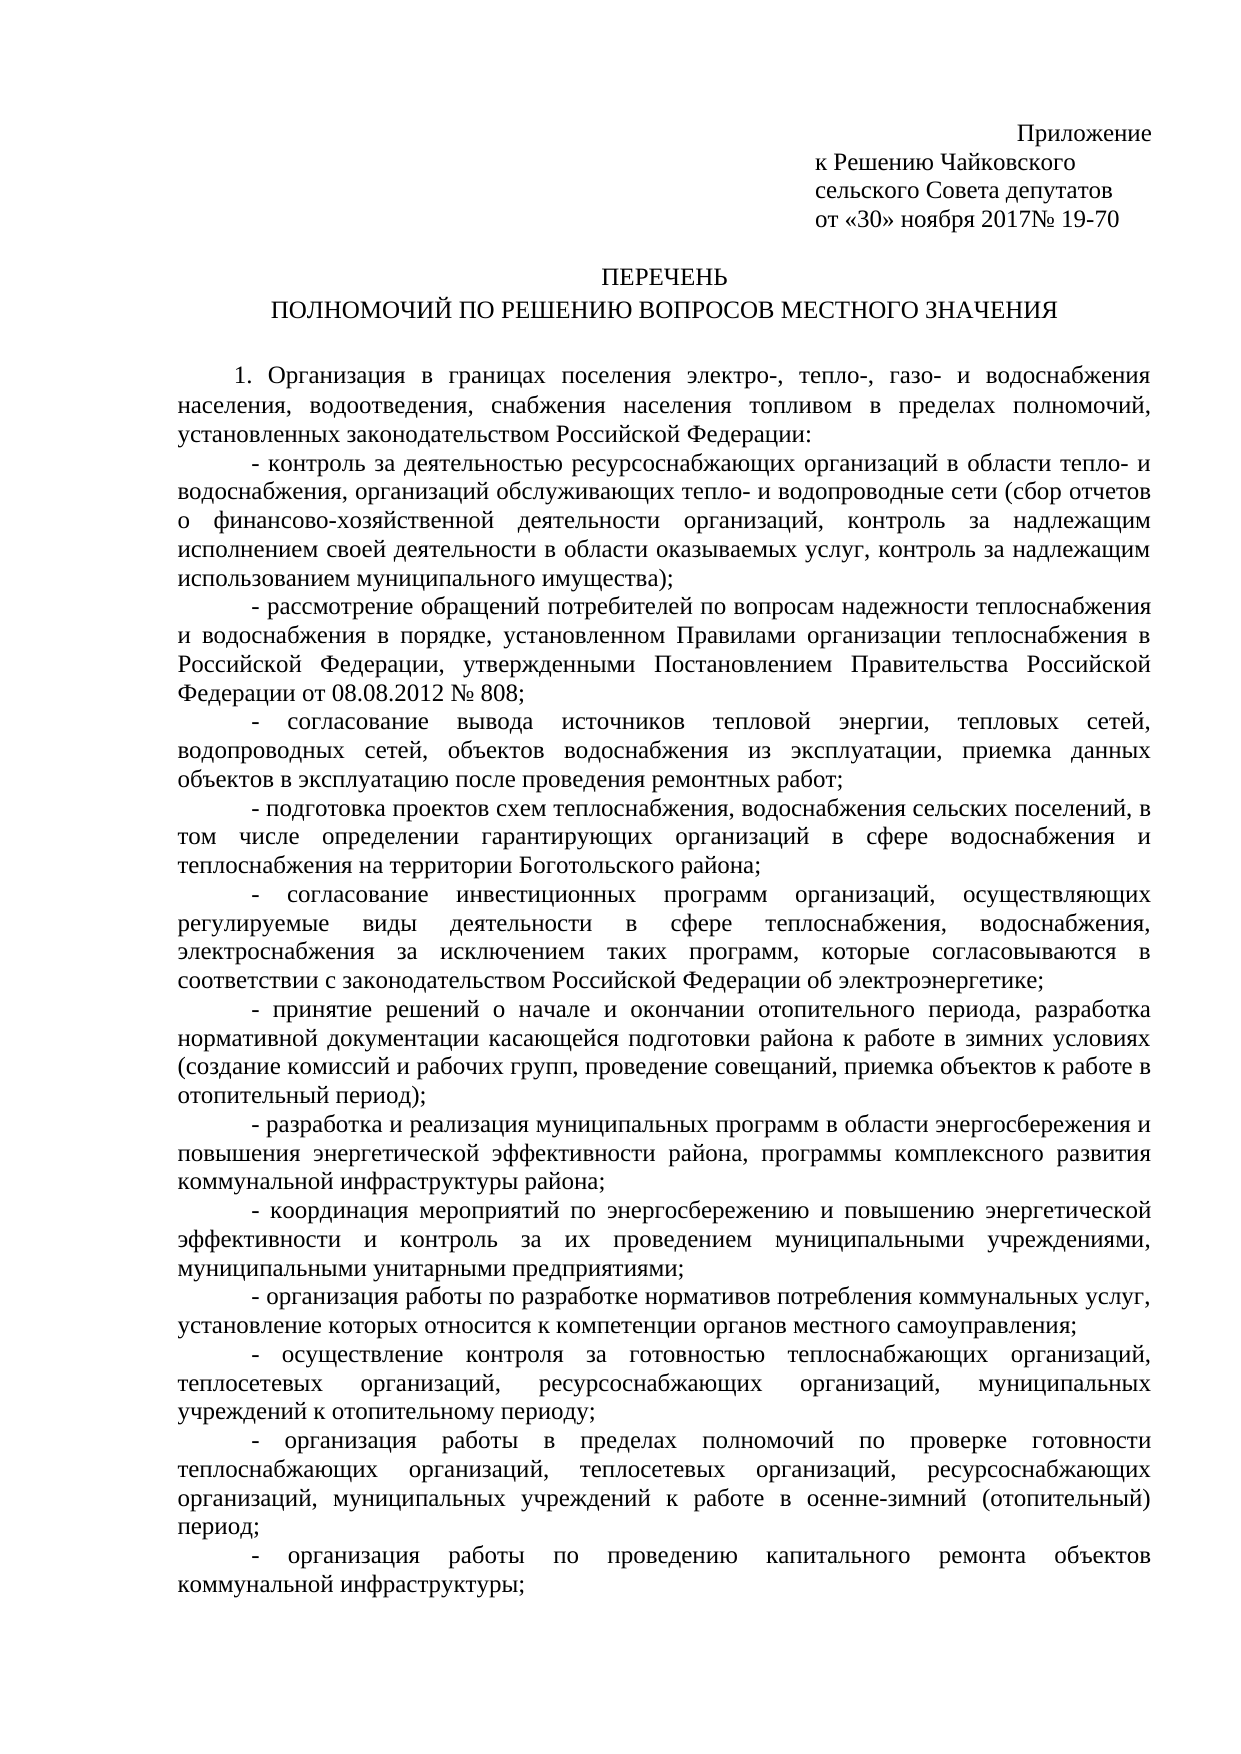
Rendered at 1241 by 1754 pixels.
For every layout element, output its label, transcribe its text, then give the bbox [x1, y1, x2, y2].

text - подготовка проектов схем теплоснабжения, водоснабжения сельских поселений, в том числе определении гарантирующих организаций в сфере водоснабжения и теплоснабжения на территории Боготольского района; [177, 793, 1152, 879]
text - согласование вывода источников тепловой энергии, тепловых сетей, водопроводных сетей, объектов водоснабжения из эксплуатации, приемка данных объектов в эксплуатацию после проведения ремонтных работ; [177, 706, 1152, 793]
text - организация работы по разработке нормативов потребления коммунальных услуг, установление которых относится к компетенции органов местного самоуправления; [177, 1281, 1152, 1339]
text - согласование инвестиционных программ организаций, осуществляющих регулируемые виды деятельности в сфере теплоснабжения, водоснабжения, электроснабжения за исключением таких программ, которые согласовываются в соответствии с законодательством Российской Федерации об электроэнергетике; [177, 879, 1152, 994]
text - разработка и реализация муниципальных программ в области энергосбережения и повышения энергетической эффективности района, программы комплексного развития коммунальной инфраструктуры района; [177, 1109, 1152, 1195]
text - рассмотрение обращений потребителей по вопросам надежности теплоснабжения и водоснабжения в порядке, установленном Правилами организации теплоснабжения в Российской Федерации, утвержденными Постановлением Правительства Российской Федерации от 08.08.2012 № 808; [177, 591, 1152, 706]
text - осуществление контроля за готовностью теплоснабжающих организаций, теплосетевых организаций, ресурсоснабжающих организаций, муниципальных учреждений к отопительному периоду; [177, 1339, 1152, 1425]
text к Решению Чайковского [177, 147, 1152, 176]
text - организация работы по проведению капитального ремонта объектов коммунальной инфраструктуры; [177, 1540, 1152, 1598]
text Приложение [177, 118, 1152, 147]
text от «30» ноября 2017№ 19-70 [177, 204, 1152, 233]
text сельского Совета депутатов [177, 176, 1152, 204]
text - организация работы в пределах полномочий по проверке готовности теплоснабжающих организаций, теплосетевых организаций, ресурсоснабжающих организаций, муниципальных учреждений к работе в осенне-зимний (отопительный) период; [177, 1425, 1152, 1540]
text - координация мероприятий по энергосбережению и повышению энергетической эффективности и контроль за их проведением муниципальными учреждениями, муниципальными унитарными предприятиями; [177, 1195, 1152, 1281]
text 1. Организация в границах поселения электро-, тепло-, газо- и водоснабжения населения, водоотведения, снабжения населения топливом в пределах полномочий, установленных законодательством Российской Федерации: [177, 360, 1152, 448]
text ПОЛНОМОЧИЙ ПО РЕШЕНИЮ ВОПРОСОВ МЕСТНОГО ЗНАЧЕНИЯ [177, 295, 1152, 324]
text ПЕРЕЧЕНЬ [177, 262, 1152, 291]
text - принятие решений о начале и окончании отопительного периода, разработка нормативной документации касающейся подготовки района к работе в зимних условиях (создание комиссий и рабочих групп, проведение совещаний, приемка объектов к работе в отопительный период); [177, 994, 1152, 1109]
text - контроль за деятельностью ресурсоснабжающих организаций в области тепло- и водоснабжения, организаций обслуживающих тепло- и водопроводные сети (сбор отчетов о финансово-хозяйственной деятельности организаций, контроль за надлежащим исполнением своей деятельности в области оказываемых услуг, контроль за надлежащим использованием муниципального имущества); [177, 448, 1152, 591]
